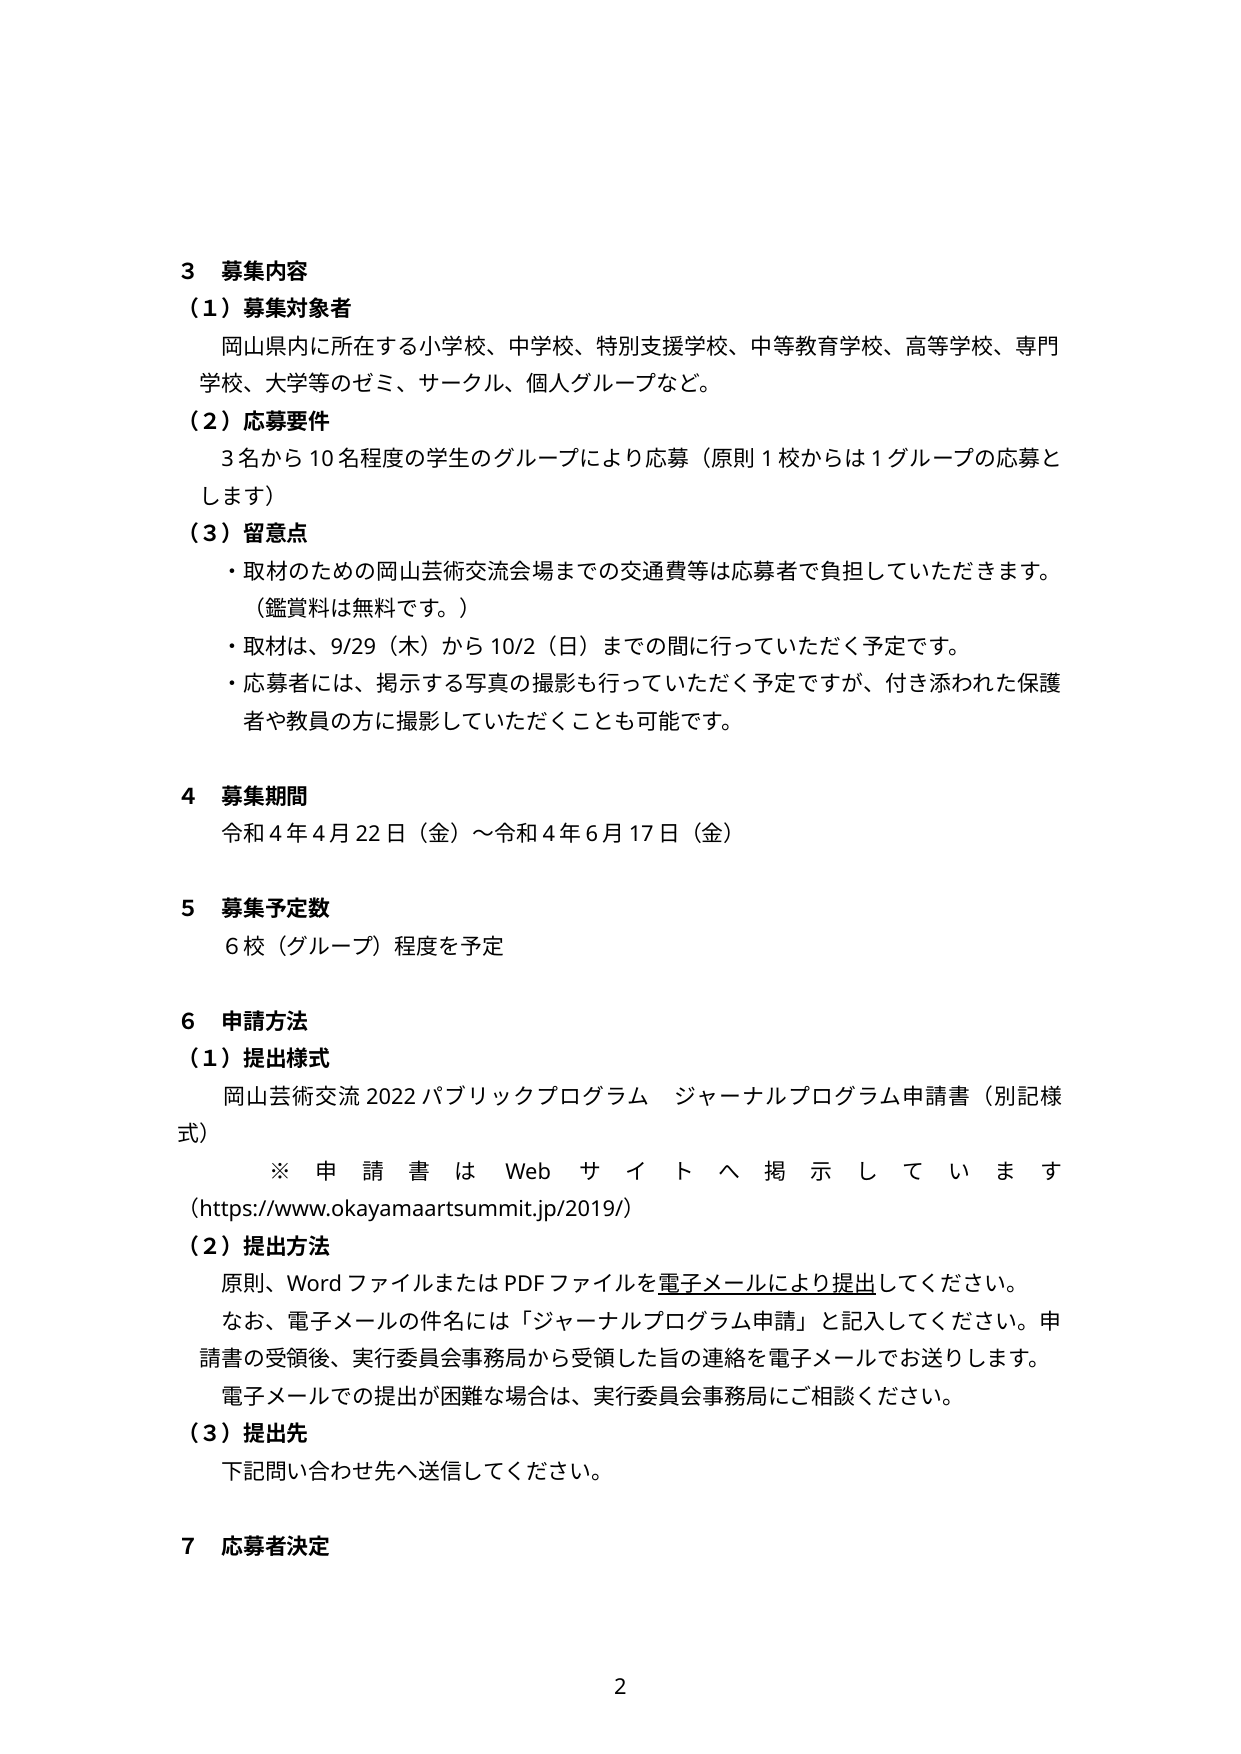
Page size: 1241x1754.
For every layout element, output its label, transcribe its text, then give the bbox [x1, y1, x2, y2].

text ７ 応募者決定 [177, 1526, 1063, 1563]
text ５ 募集予定数 [177, 888, 1063, 926]
text （３）留意点 [177, 513, 1063, 551]
text ※申請書はWebサイトへ掲示しています（https://www.okayamaartsummit.jp/2019/） [177, 1151, 1063, 1226]
text ６ 申請方法 [177, 1001, 1063, 1038]
text ４ 募集期間 [177, 776, 1063, 813]
text 下記問い合わせ先へ送信してください。 [177, 1451, 1063, 1488]
text 令和4年4月22日（金）～令和4年6月17日（金） [177, 813, 1063, 851]
text ３ 募集内容 [177, 251, 1063, 288]
text ・取材のための岡山芸術交流会場までの交通費等は応募者で負担していただきます。 （鑑賞料は無料です。） [177, 551, 1063, 626]
text 岡山芸術交流2022パブリックプログラム ジャーナルプログラム申請書（別記様式） [177, 1076, 1063, 1151]
text （１）募集対象者 [177, 288, 1063, 326]
text （３）提出先 [177, 1413, 1063, 1451]
text 3名から10名程度の学生のグループにより応募（原則1校からは1グループの応募とします） [199, 438, 1063, 513]
text ・応募者には、掲示する写真の撮影も行っていただく予定ですが、付き添われた保護者や教員の方に撮影していただくことも可能です。 [177, 663, 1063, 738]
text なお、電子メールの件名には「ジャーナルプログラム申請」と記入してください。申請書の受領後、実行委員会事務局から受領した旨の連絡を電子メールでお送りします。 [199, 1301, 1063, 1376]
text （２）応募要件 [177, 401, 1063, 438]
text ・取材は、9/29（木）から10/2（日）までの間に行っていただく予定です。 [177, 626, 1063, 663]
text （２）提出方法 [177, 1226, 1063, 1263]
text （１）提出様式 [177, 1038, 1063, 1076]
text ６校（グループ）程度を予定 [177, 926, 1063, 963]
text 電子メールでの提出が困難な場合は、実行委員会事務局にご相談ください。 [177, 1376, 1063, 1413]
text 原則、WordファイルまたはPDFファイルを電子メールにより提出してください。 [177, 1263, 1063, 1301]
text 岡山県内に所在する小学校、中学校、特別支援学校、中等教育学校、高等学校、専門学校、大学等のゼミ、サークル、個人グループなど。 [199, 326, 1063, 401]
